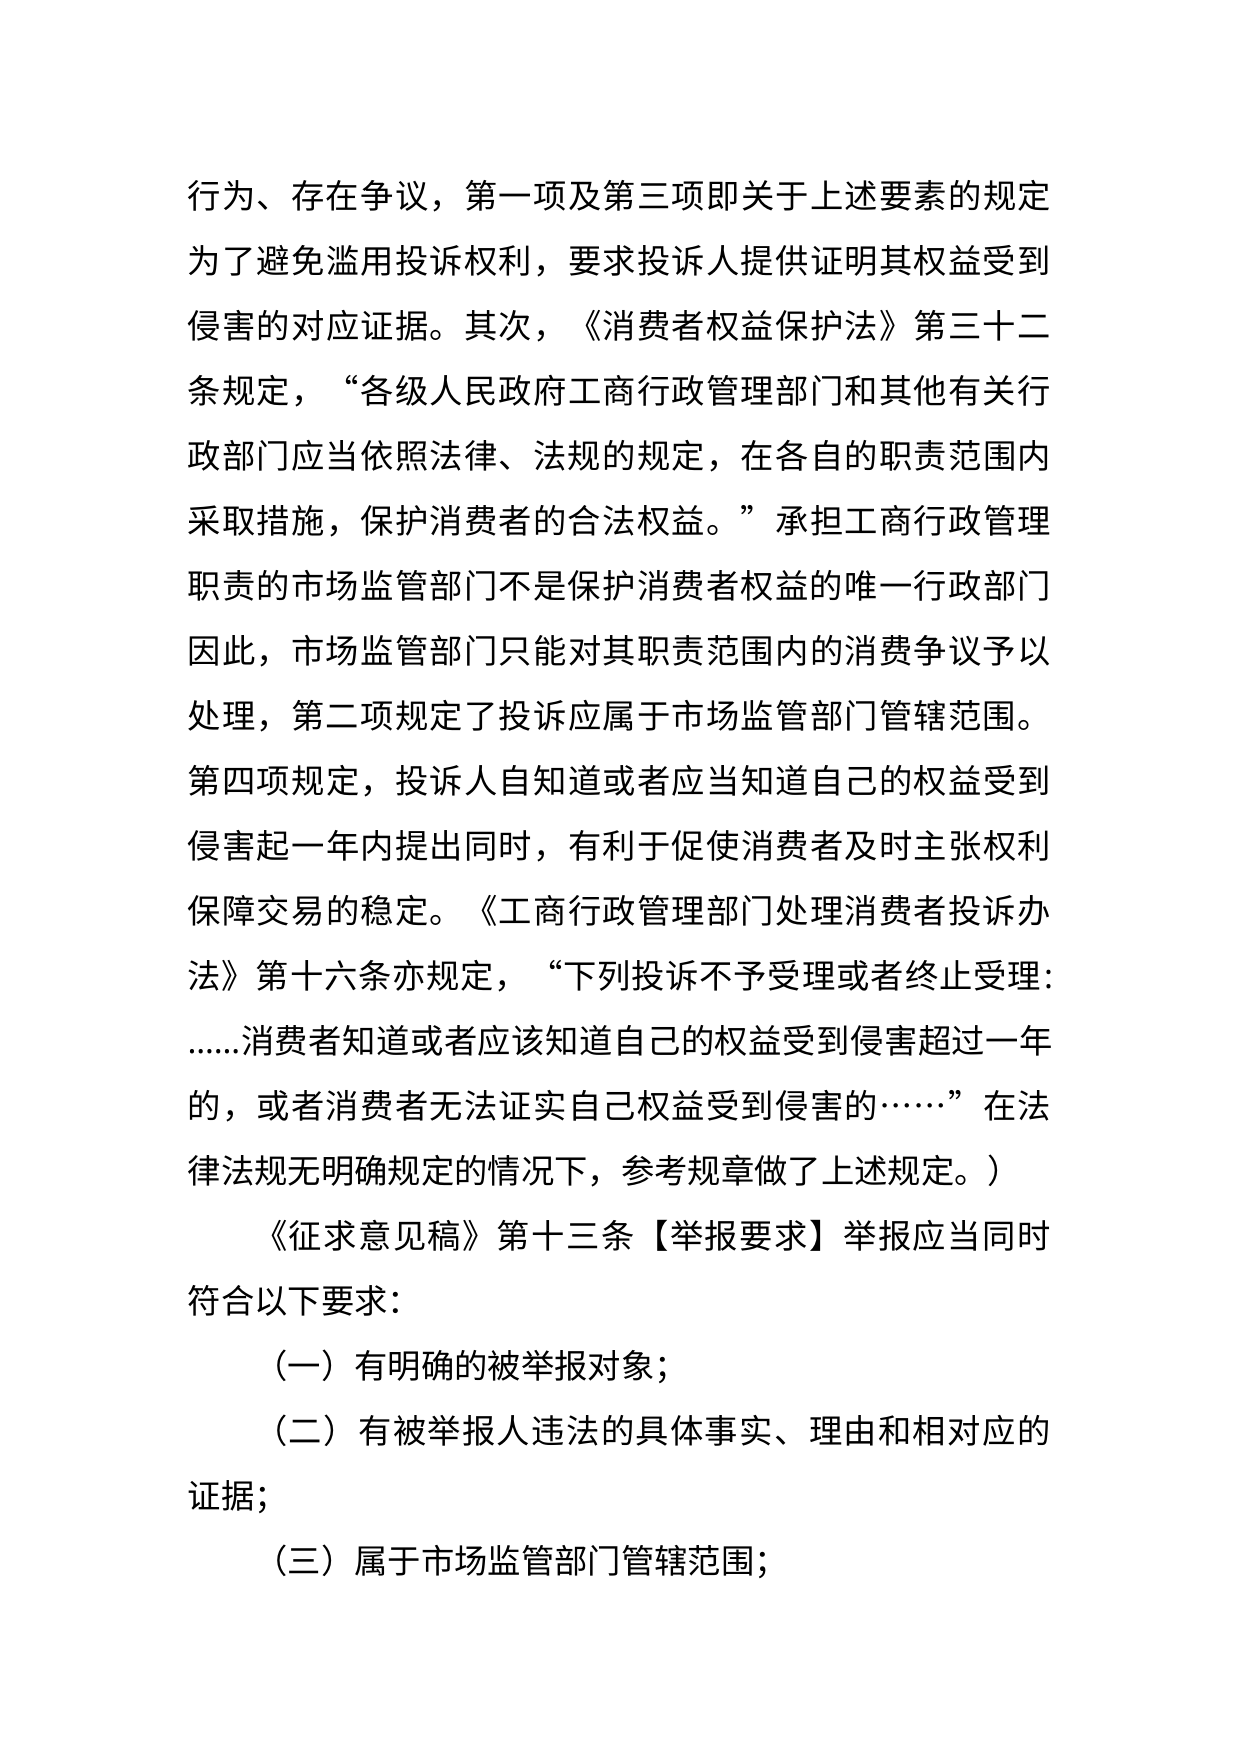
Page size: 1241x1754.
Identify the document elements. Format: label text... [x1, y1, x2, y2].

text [187, 162, 1053, 1202]
text （一）有明确的被举报对象； [187, 1332, 1053, 1397]
text （三）属于市场监管部门管辖范围； [187, 1527, 1053, 1592]
text 《征求意见稿》第十三条【举报要求】举报应当同时符合以下要求： [187, 1202, 1053, 1332]
text （二）有被举报人违法的具体事实、理由和相对应的证据； [187, 1397, 1053, 1527]
